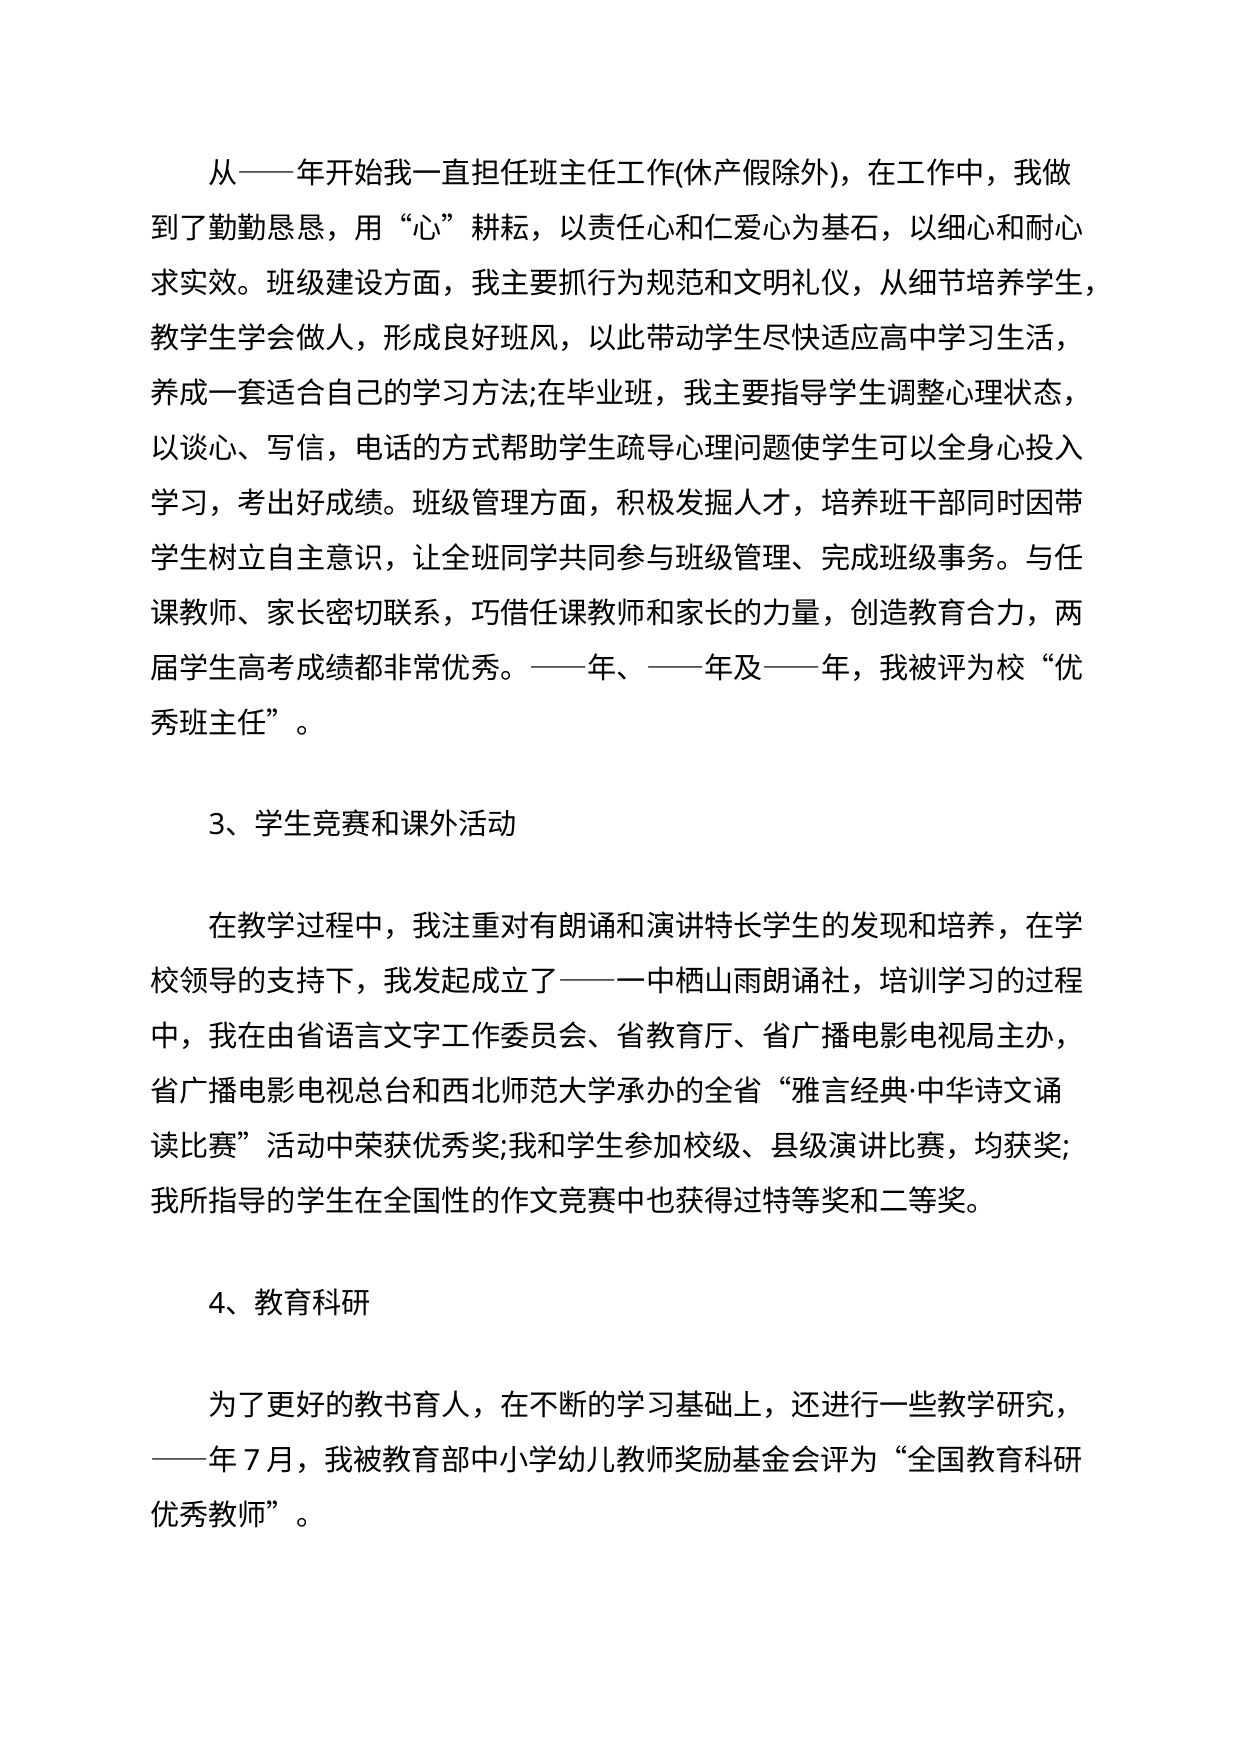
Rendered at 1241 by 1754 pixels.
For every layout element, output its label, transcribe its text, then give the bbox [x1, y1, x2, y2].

text 4、教育科研 [150, 1279, 1090, 1322]
text 在教学过程中，我注重对有朗诵和演讲特长学生的发现和培养，在学校领导的支持下，我发起成立了——一中栖山雨朗诵社，培训学习的过程中，我在由省语言文字工作委员会、省教育厅、省广播电影电视局主办，省广播电影电视总台和西北师范大学承办的全省“雅言经典·中华诗文诵读比赛”活动中荣获优秀奖;我和学生参加校级、县级演讲比赛，均获奖;我所指导的学生在全国性的作文竞赛中也获得过特等奖和二等奖。 [150, 903, 1090, 1220]
text 从——年开始我一直担任班主任工作(休产假除外)，在工作中，我做到了勤勤恳恳，用“心”耕耘，以责任心和仁爱心为基石，以细心和耐心求实效。班级建设方面，我主要抓行为规范和文明礼仪，从细节培养学生，教学生学会做人，形成良好班风，以此带动学生尽快适应高中学习生活，养成一套适合自己的学习方法;在毕业班，我主要指导学生调整心理状态，以谈心、写信，电话的方式帮助学生疏导心理问题使学生可以全身心投入学习，考出好成绩。班级管理方面，积极发掘人才，培养班干部同时因带学生树立自主意识，让全班同学共同参与班级管理、完成班级事务。与任课教师、家长密切联系，巧借任课教师和家长的力量，创造教育合力，两届学生高考成绩都非常优秀。——年、——年及——年，我被评为校“优秀班主任”。 [150, 150, 1090, 741]
text 3、学生竞赛和课外活动 [150, 801, 1090, 843]
text 为了更好的教书育人，在不断的学习基础上，还进行一些教学研究，——年7月，我被教育部中小学幼儿教师奖励基金会评为“全国教育科研优秀教师”。 [150, 1381, 1090, 1533]
